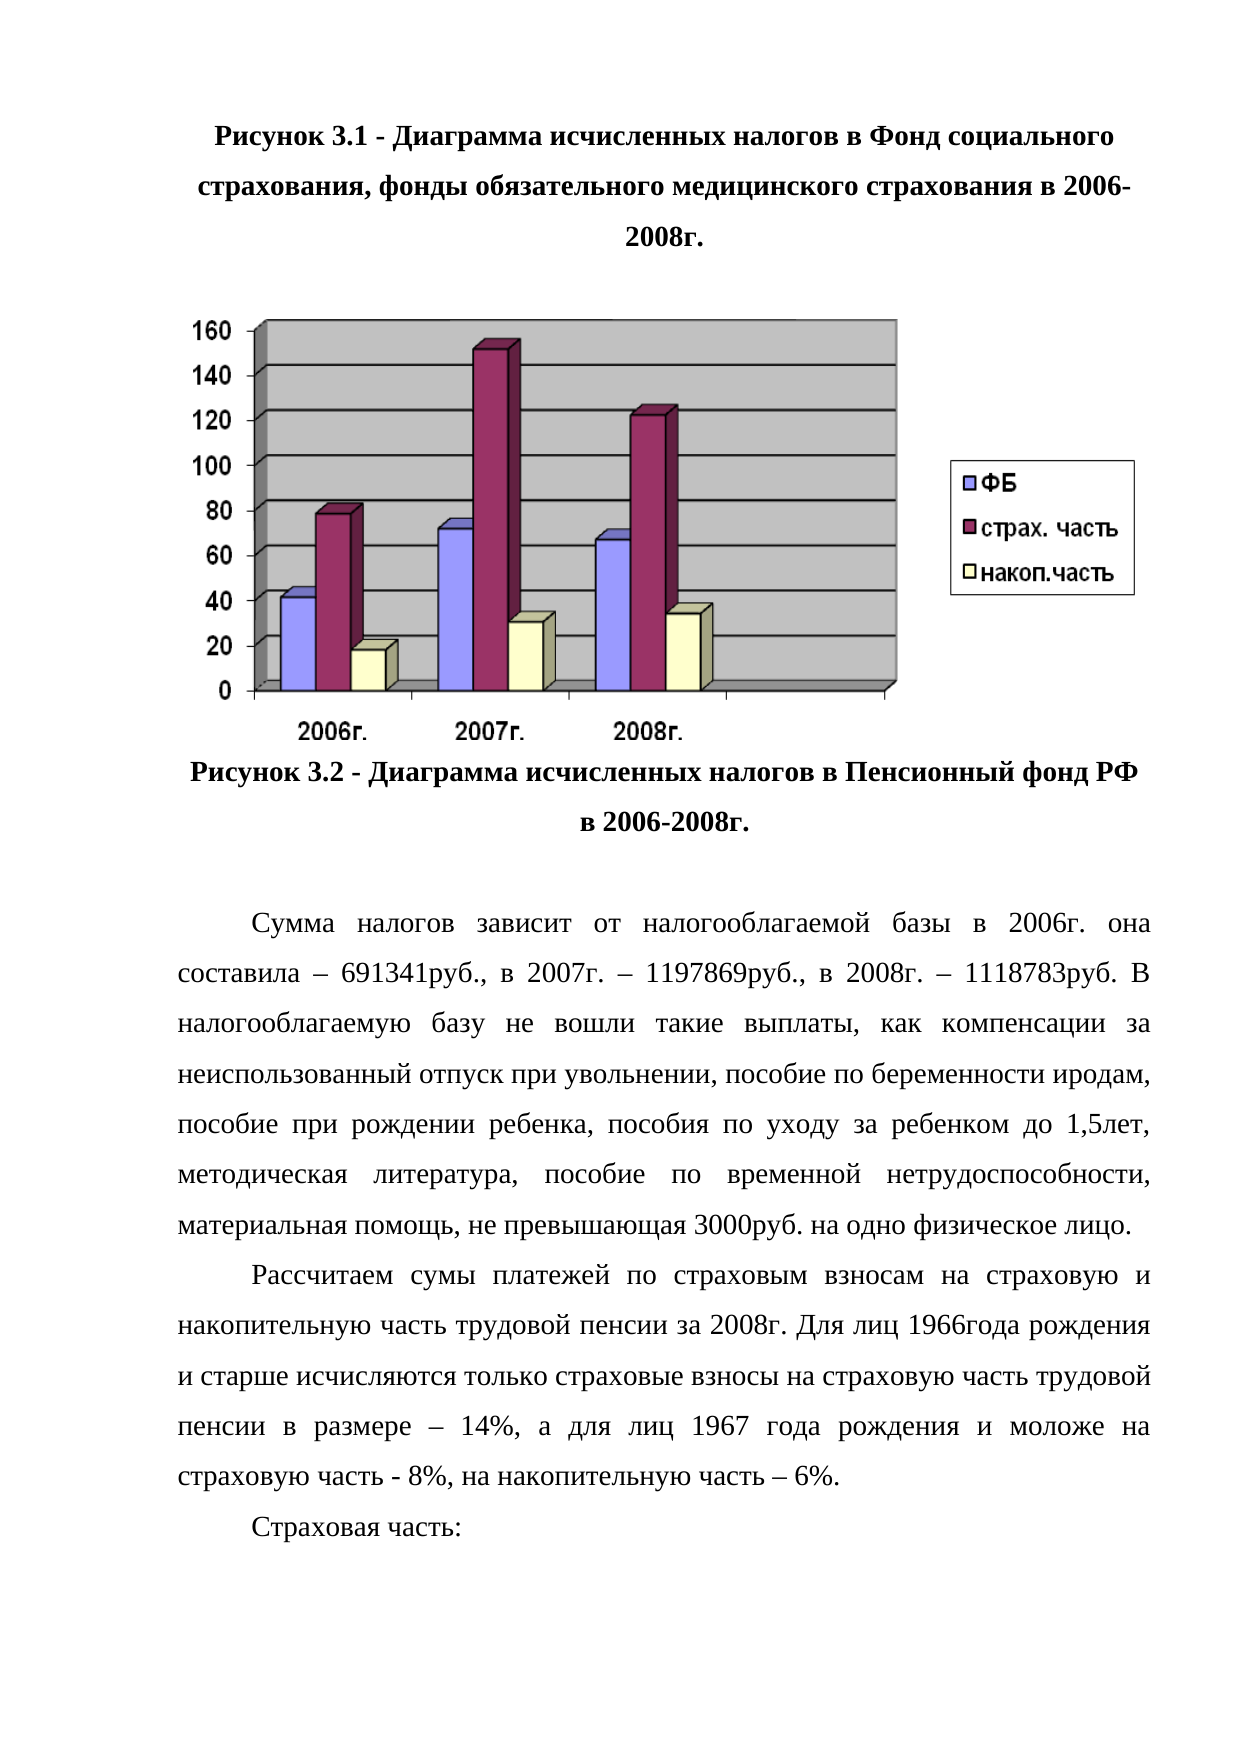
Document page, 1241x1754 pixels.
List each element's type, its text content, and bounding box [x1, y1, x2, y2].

text Рисунок 3.1 - Диаграмма исчисленных налогов в Фонд социального страхования, фонды обязательного медицинского страхования в 2006-2008г. [177, 118, 1152, 252]
text Сумма налогов зависит от налогооблагаемой базы в 2006г. она составила – 691341руб., в 2007г. – 1197869руб., в 2008г. – 1118783руб. В налогооблагаемую базу не вошли такие выплаты, как компенсации за неиспользованный отпуск при увольнении, пособие по беременности иродам, пособие при рождении ребенка, пособия по уходу за ребенком до 1,5лет, методическая литература, пособие по временной нетрудоспособности, материальная помощь, не превышающая 3000руб. на одно физическое лицо. [177, 905, 1152, 1240]
text Рассчитаем сумы платежей по страховым взносам на страховую и накопительную часть трудовой пенсии за 2008г. Для лиц 1966года рождения и старше исчисляются только страховые взносы на страховую часть трудовой пенсии в размере – 14%, а для лиц 1967 года рождения и моложе на страховую часть - 8%, на накопительную часть – 6%. [177, 1257, 1152, 1492]
text Рисунок 3.2 - Диаграмма исчисленных налогов в Пенсионный фонд РФ [177, 754, 1152, 788]
picture [191, 319, 1138, 740]
text Страховая часть: [177, 1509, 1152, 1542]
text в 2006-2008г. [177, 804, 1152, 838]
